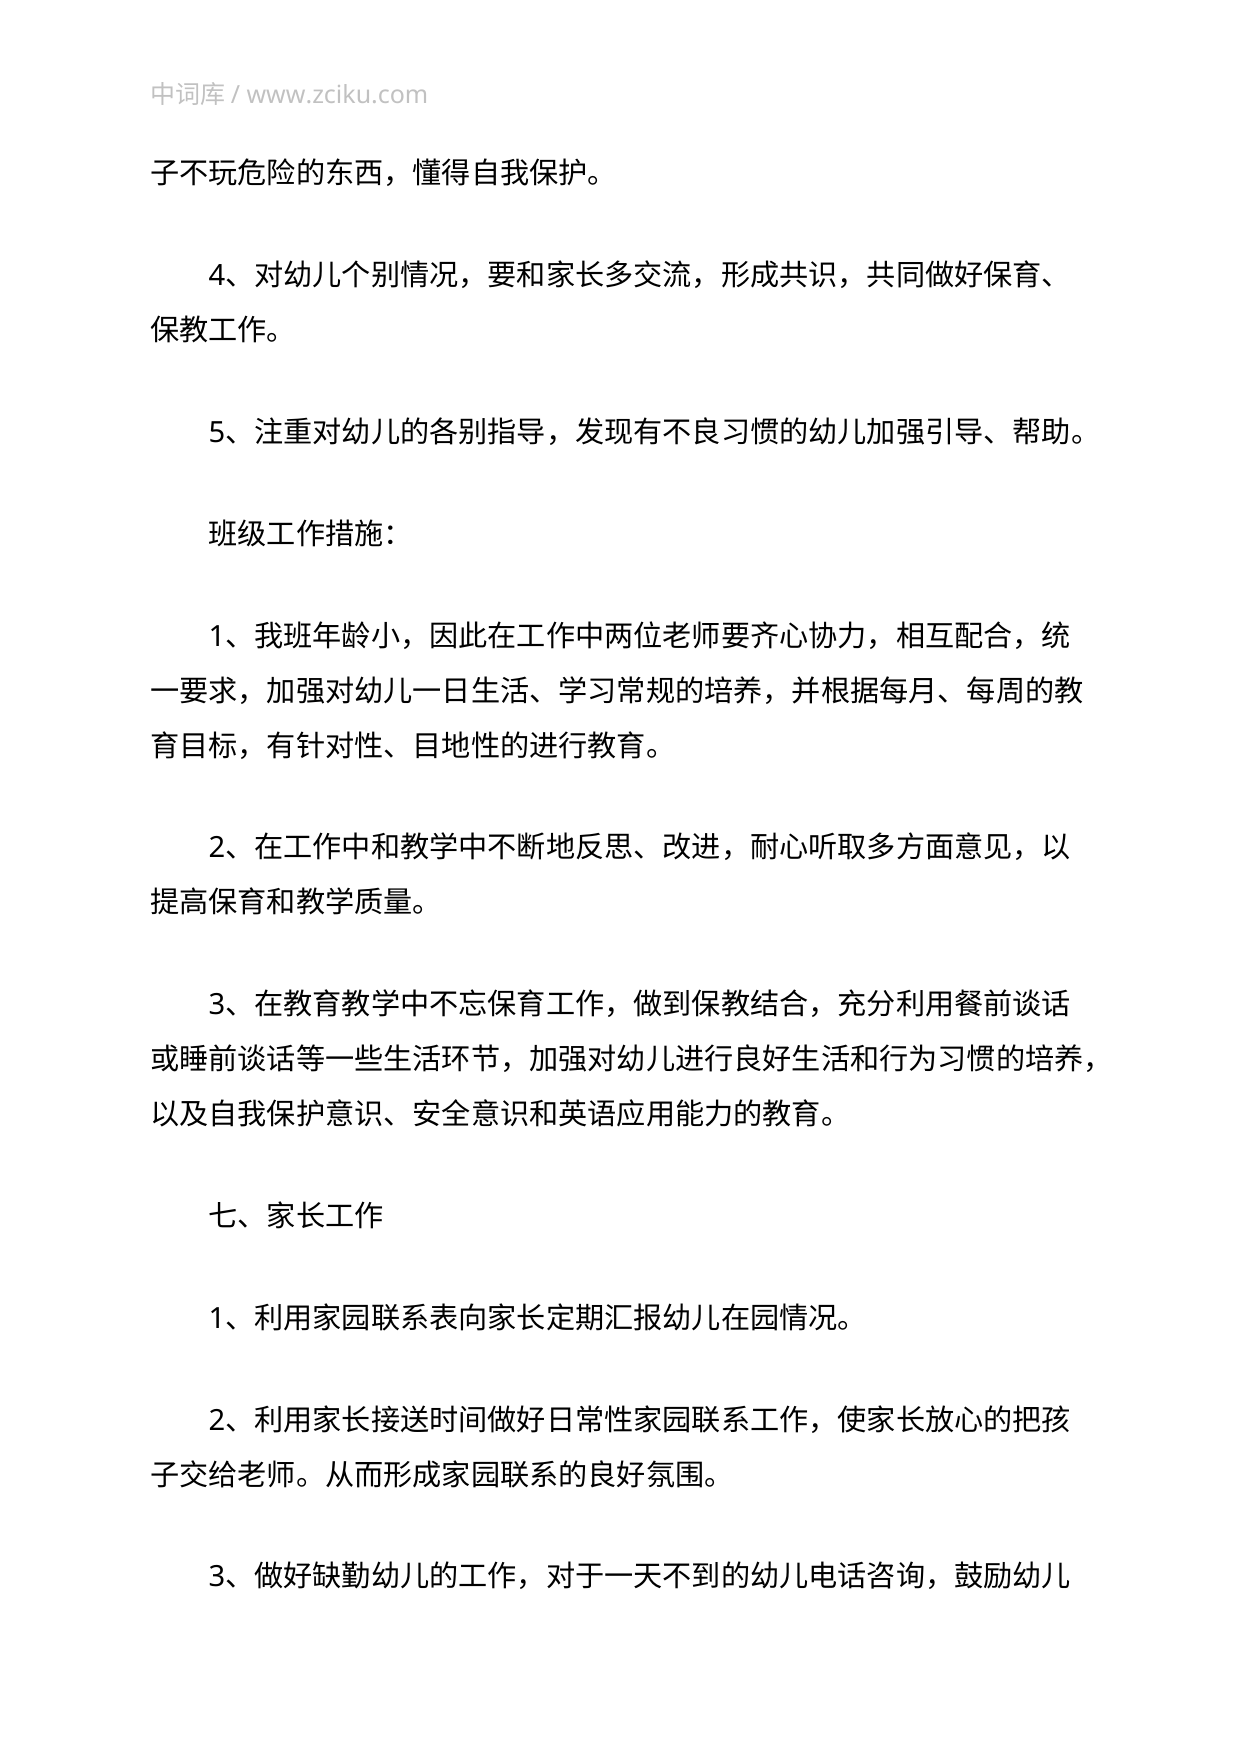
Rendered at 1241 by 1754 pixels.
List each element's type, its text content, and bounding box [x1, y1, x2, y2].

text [150, 150, 1090, 192]
text 七、家长工作 [150, 1192, 1090, 1235]
text 4、对幼儿个别情况，要和家长多交流，形成共识，共同做好保育、保教工作。 [150, 252, 1090, 349]
text 1、利用家园联系表向家长定期汇报幼儿在园情况。 [150, 1294, 1090, 1337]
text 2、在工作中和教学中不断地反思、改进，耐心听取多方面意见，以提高保育和教学质量。 [150, 824, 1090, 921]
text 班级工作措施： [150, 511, 1090, 553]
text 3、在教育教学中不忘保育工作，做到保教结合，充分利用餐前谈话或睡前谈话等一些生活环节，加强对幼儿进行良好生活和行为习惯的培养，以及自我保护意识、安全意识和英语应用能力的教育。 [150, 981, 1090, 1133]
text 2、利用家长接送时间做好日常性家园联系工作，使家长放心的把孩子交给老师。从而形成家园联系的良好氛围。 [150, 1396, 1090, 1493]
text 1、我班年龄小，因此在工作中两位老师要齐心协力，相互配合，统一要求，加强对幼儿一日生活、学习常规的培养，并根据每月、每周的教育目标，有针对性、目地性的进行教育。 [150, 612, 1090, 764]
text 5、注重对幼儿的各别指导，发现有不良习惯的幼儿加强引导、帮助。 [150, 408, 1090, 451]
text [150, 1553, 1090, 1595]
